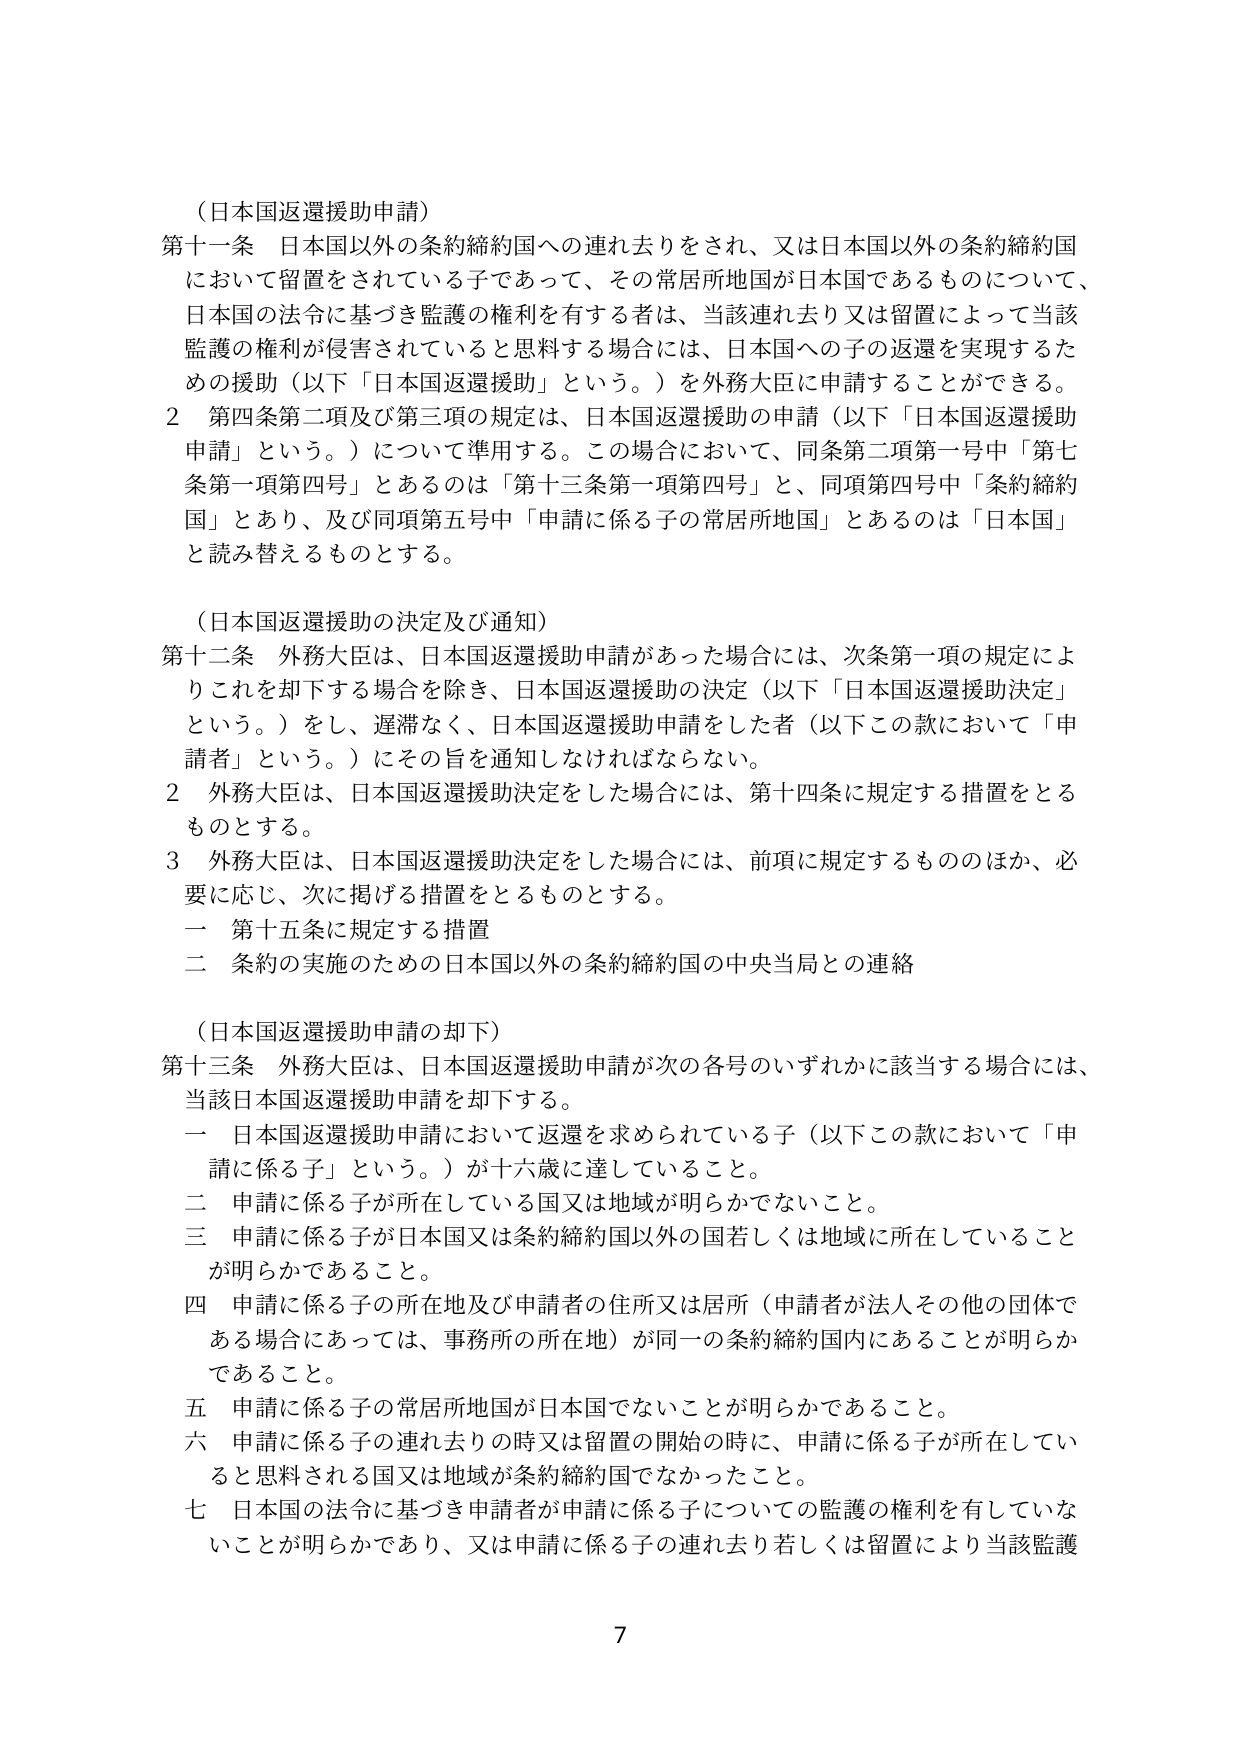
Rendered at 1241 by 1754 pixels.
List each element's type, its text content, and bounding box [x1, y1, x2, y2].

text 第十三条 外務大臣は、日本国返還援助申請が次の各号のいずれかに該当する場合には、当該日本国返還援助申請を却下する。 [161, 1048, 1079, 1116]
text ２ 外務大臣は、日本国返還援助決定をした場合には、第十四条に規定する措置をとるものとする。 [161, 774, 1079, 843]
text 一 日本国返還援助申請において返還を求められている子（以下この款において「申請に係る子」という。）が十六歳に達していること。 [184, 1116, 1079, 1184]
text 五 申請に係る子の常居所地国が日本国でないことが明らかであること。 [184, 1389, 1079, 1424]
text 第十二条 外務大臣は、日本国返還援助申請があった場合には、次条第一項の規定によりこれを却下する場合を除き、日本国返還援助の決定（以下「日本国返還援助決定」という。）をし、遅滞なく、日本国返還援助申請をした者（以下この款において「申請者」という。）にその旨を通知しなければならない。 [161, 638, 1079, 774]
text 四 申請に係る子の所在地及び申請者の住所又は居所（申請者が法人その他の団体である場合にあっては、事務所の所在地）が同一の条約締約国内にあることが明らかであること。 [184, 1287, 1079, 1389]
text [184, 1492, 1079, 1560]
text 三 申請に係る子が日本国又は条約締約国以外の国若しくは地域に所在していることが明らかであること。 [184, 1219, 1079, 1287]
text ３ 外務大臣は、日本国返還援助決定をした場合には、前項に規定するもののほか、必要に応じ、次に掲げる措置をとるものとする。 [161, 843, 1079, 911]
text 二 申請に係る子が所在している国又は地域が明らかでないこと。 [184, 1184, 1079, 1219]
text （日本国返還援助申請の却下） [184, 1014, 1079, 1048]
text 第十一条 日本国以外の条約締約国への連れ去りをされ、又は日本国以外の条約締約国において留置をされている子であって、その常居所地国が日本国であるものについて、日本国の法令に基づき監護の権利を有する者は、当該連れ去り又は留置によって当該監護の権利が侵害されていると思料する場合には、日本国への子の返還を実現するための援助（以下「日本国返還援助」という。）を外務大臣に申請することができる。 [161, 228, 1079, 399]
text （日本国返還援助申請） [184, 194, 1079, 228]
text 一 第十五条に規定する措置 [184, 911, 1079, 945]
text 二 条約の実施のための日本国以外の条約締約国の中央当局との連絡 [184, 945, 1079, 979]
text 六 申請に係る子の連れ去りの時又は留置の開始の時に、申請に係る子が所在していると思料される国又は地域が条約締約国でなかったこと。 [184, 1424, 1079, 1492]
text ２ 第四条第二項及び第三項の規定は、日本国返還援助の申請（以下「日本国返還援助申請」という。）について準用する。この場合において、同条第二項第一号中「第七条第一項第四号」とあるのは「第十三条第一項第四号」と、同項第四号中「条約締約国」とあり、及び同項第五号中「申請に係る子の常居所地国」とあるのは「日本国」と読み替えるものとする。 [161, 399, 1079, 569]
text （日本国返還援助の決定及び通知） [184, 604, 1079, 638]
